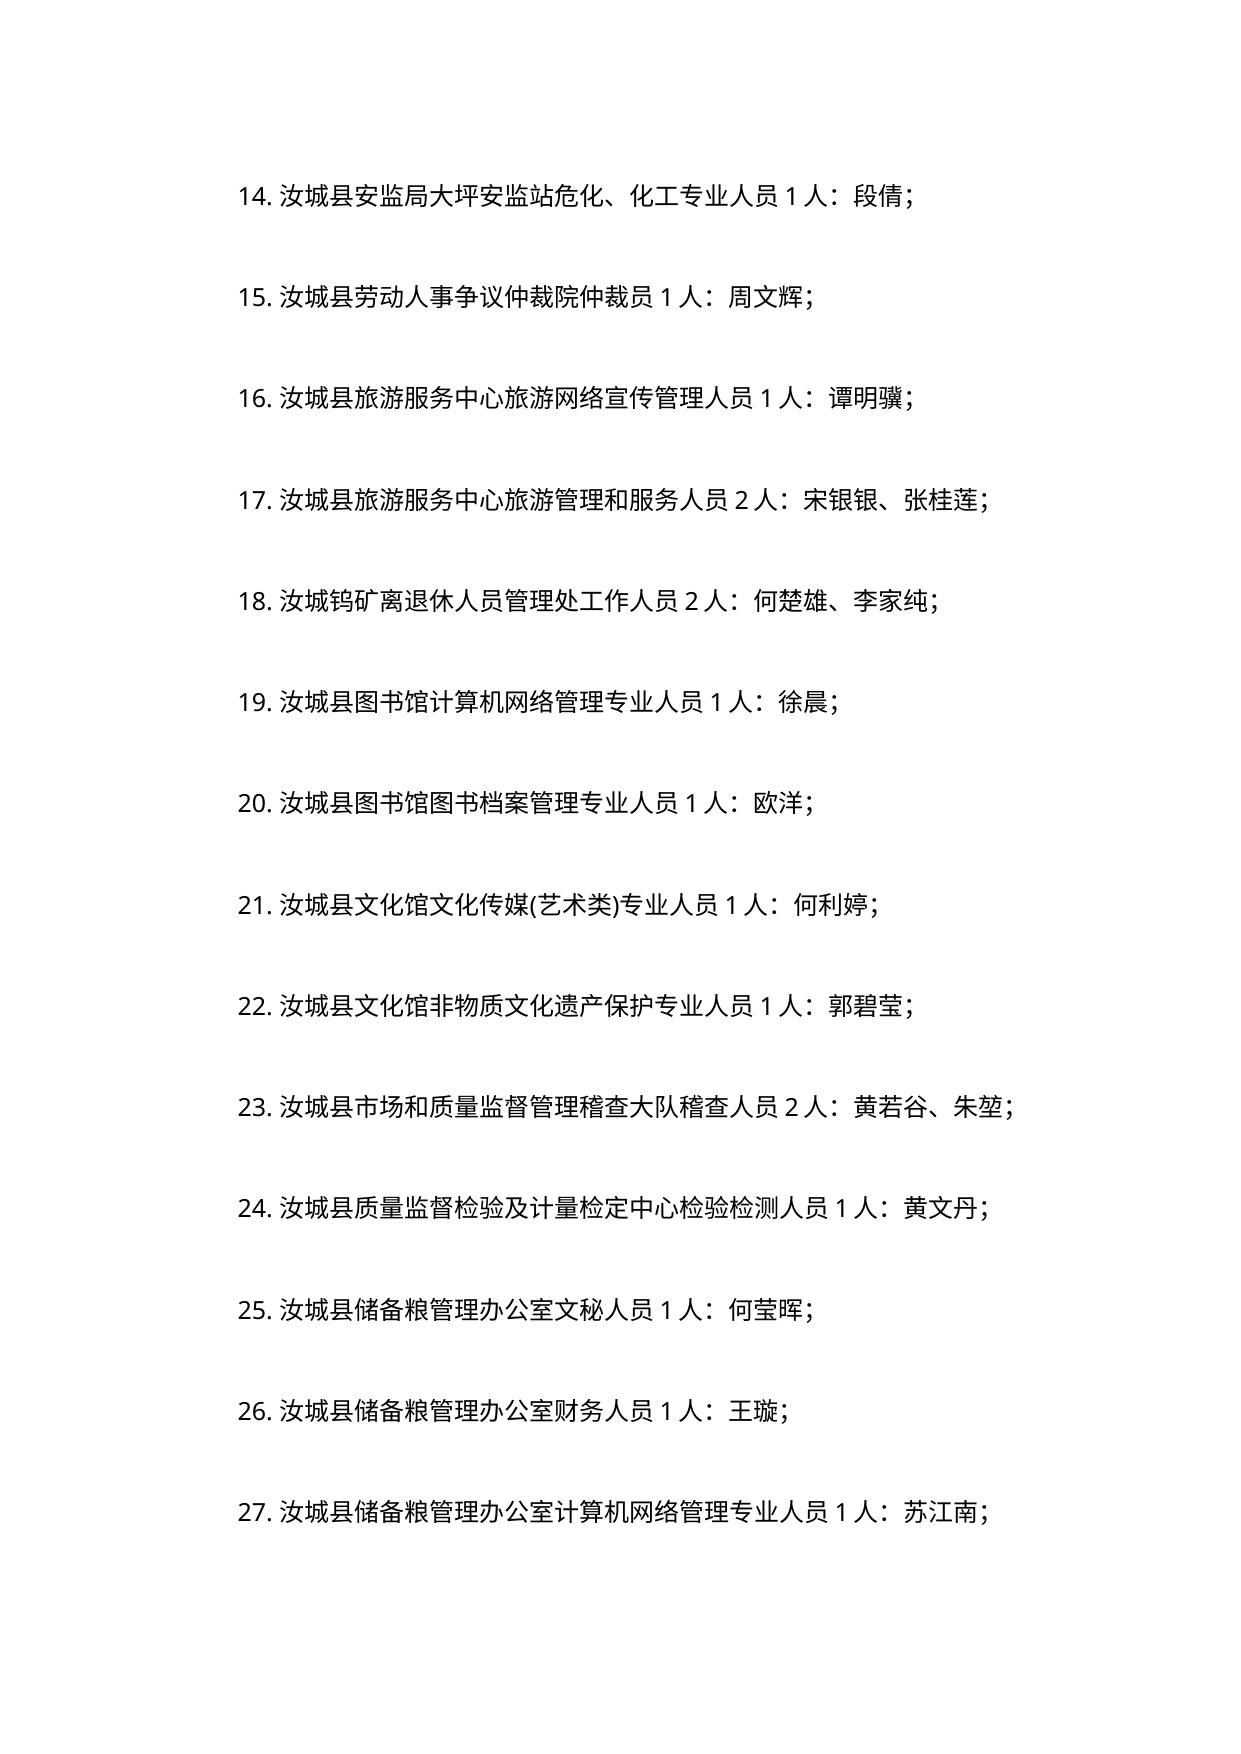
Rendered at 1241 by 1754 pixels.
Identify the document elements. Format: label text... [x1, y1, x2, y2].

text 23. 汝城县市场和质量监督管理稽查大队稽查人员2人：黄若谷、朱堃； [187, 1073, 1053, 1138]
text 22. 汝城县文化馆非物质文化遗产保护专业人员1人：郭碧莹； [187, 972, 1053, 1037]
text 17. 汝城县旅游服务中心旅游管理和服务人员2人：宋银银、张桂莲； [187, 466, 1053, 531]
text 21. 汝城县文化馆文化传媒(艺术类)专业人员1人：何利婷； [187, 871, 1053, 936]
text 14. 汝城县安监局大坪安监站危化、化工专业人员1人：段倩； [187, 162, 1053, 227]
text 25. 汝城县储备粮管理办公室文秘人员1人：何莹晖； [187, 1276, 1053, 1341]
text 26. 汝城县储备粮管理办公室财务人员1人：王璇； [187, 1377, 1053, 1442]
text 18. 汝城钨矿离退休人员管理处工作人员2人：何楚雄、李家纯； [187, 567, 1053, 632]
text 27. 汝城县储备粮管理办公室计算机网络管理专业人员1人：苏江南； [187, 1478, 1053, 1543]
text 24. 汝城县质量监督检验及计量检定中心检验检测人员1人：黄文丹； [187, 1174, 1053, 1239]
text 19. 汝城县图书馆计算机网络管理专业人员1人：徐晨； [187, 668, 1053, 733]
text 16. 汝城县旅游服务中心旅游网络宣传管理人员1人：谭明骥； [187, 364, 1053, 429]
text 15. 汝城县劳动人事争议仲裁院仲裁员1人：周文辉； [187, 263, 1053, 328]
text 20. 汝城县图书馆图书档案管理专业人员1人：欧洋； [187, 769, 1053, 834]
